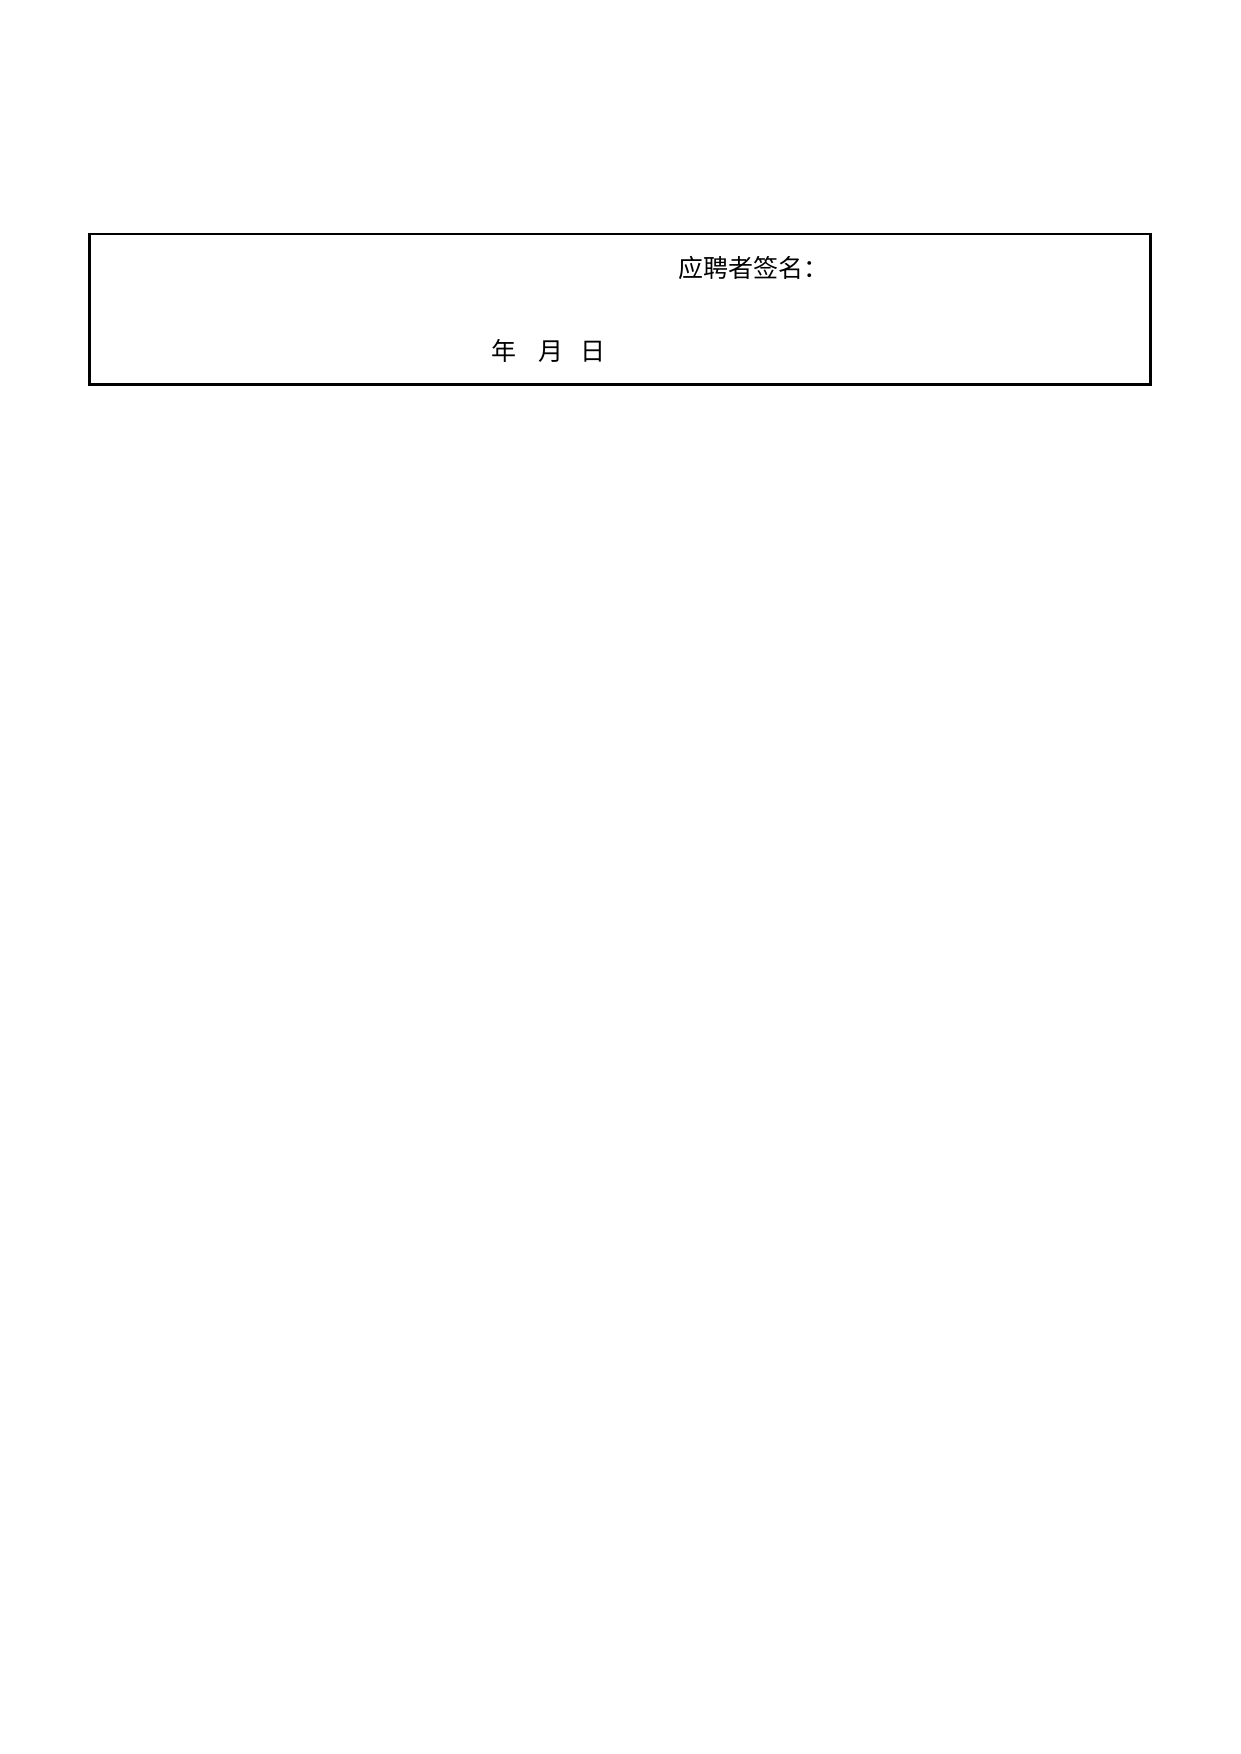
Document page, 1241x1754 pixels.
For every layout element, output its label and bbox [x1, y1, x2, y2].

table_cell [91, 235, 1149, 382]
